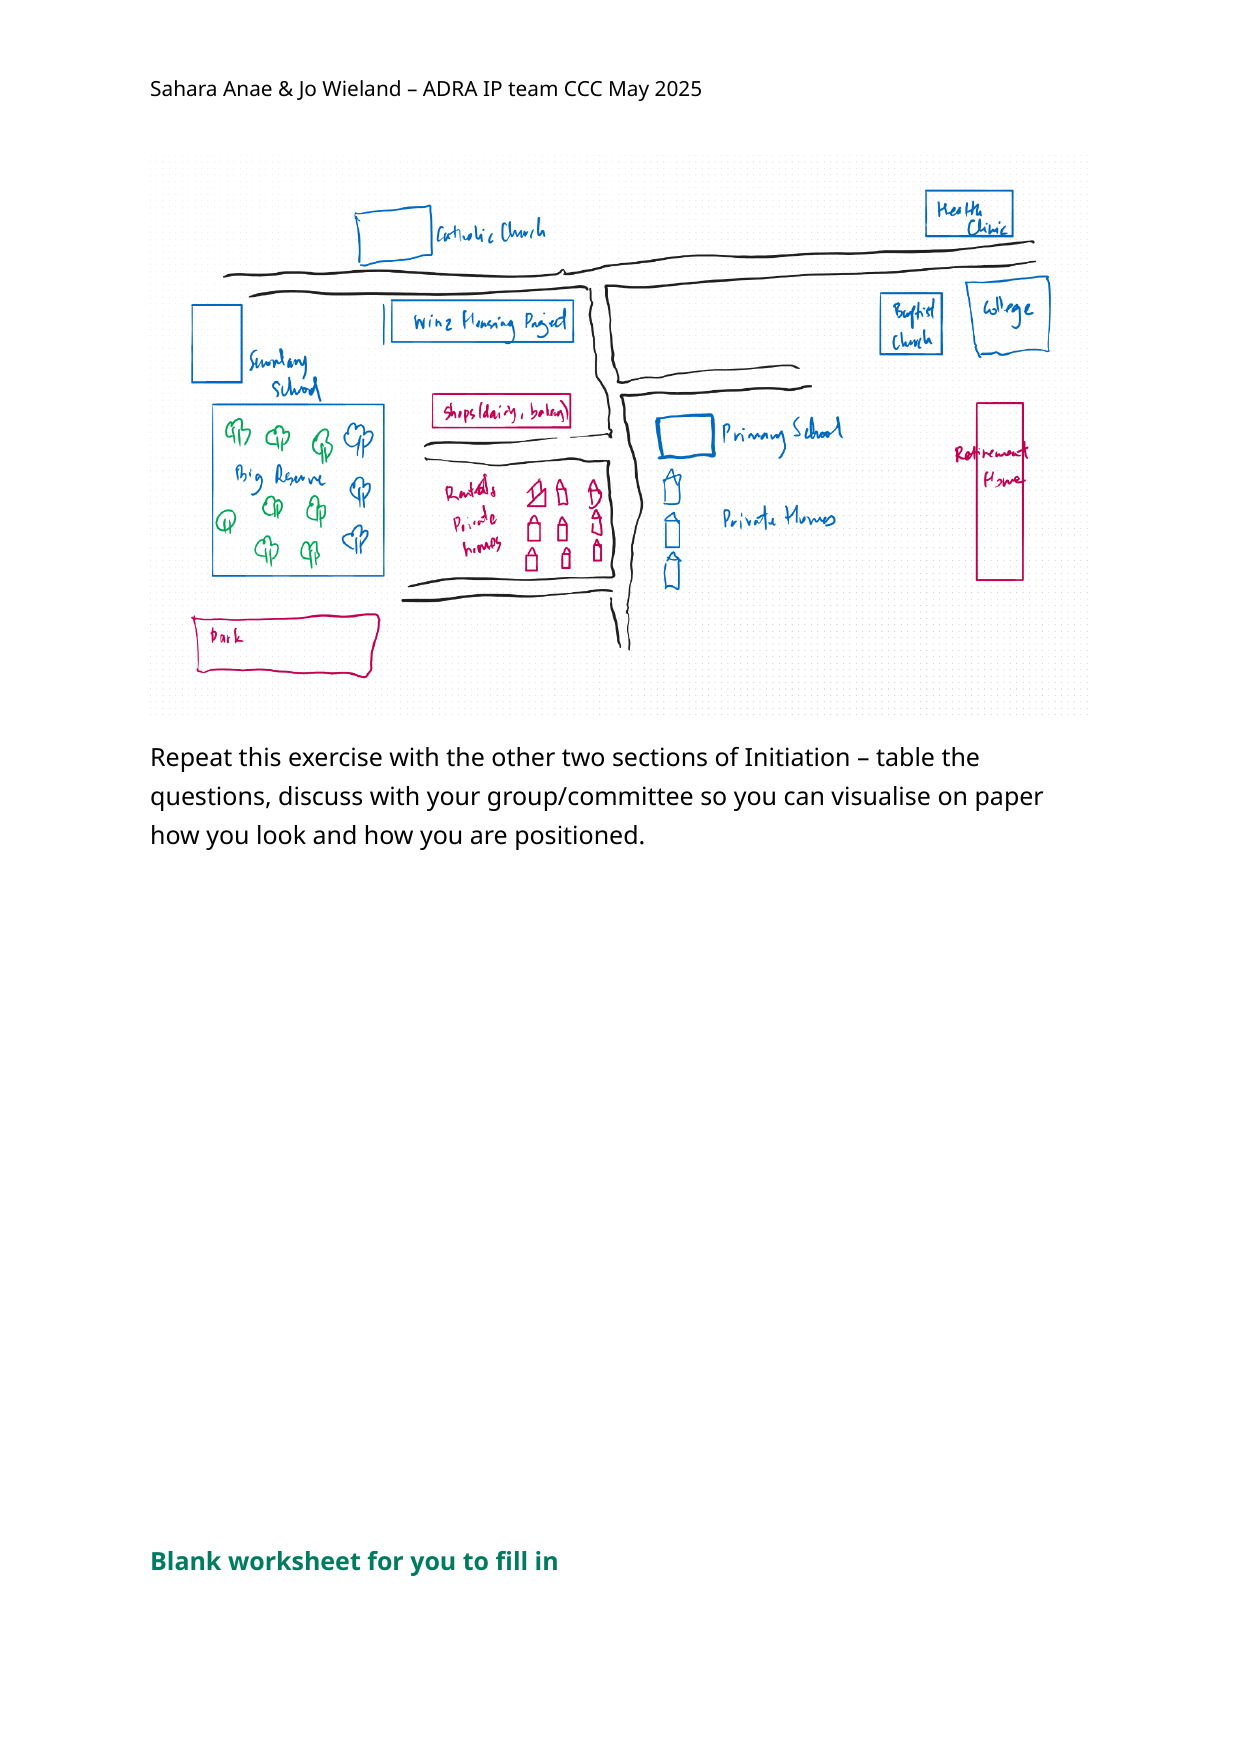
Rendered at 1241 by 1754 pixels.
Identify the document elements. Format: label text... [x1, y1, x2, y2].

text Blank worksheet for you to fill in [150, 1544, 1090, 1578]
text Repeat this exercise with the other two sections of Initiation – table the questions, discuss with your group/committee so you can visualise on paper how you look and how you are positioned. [150, 740, 1090, 852]
picture [150, 150, 1091, 718]
